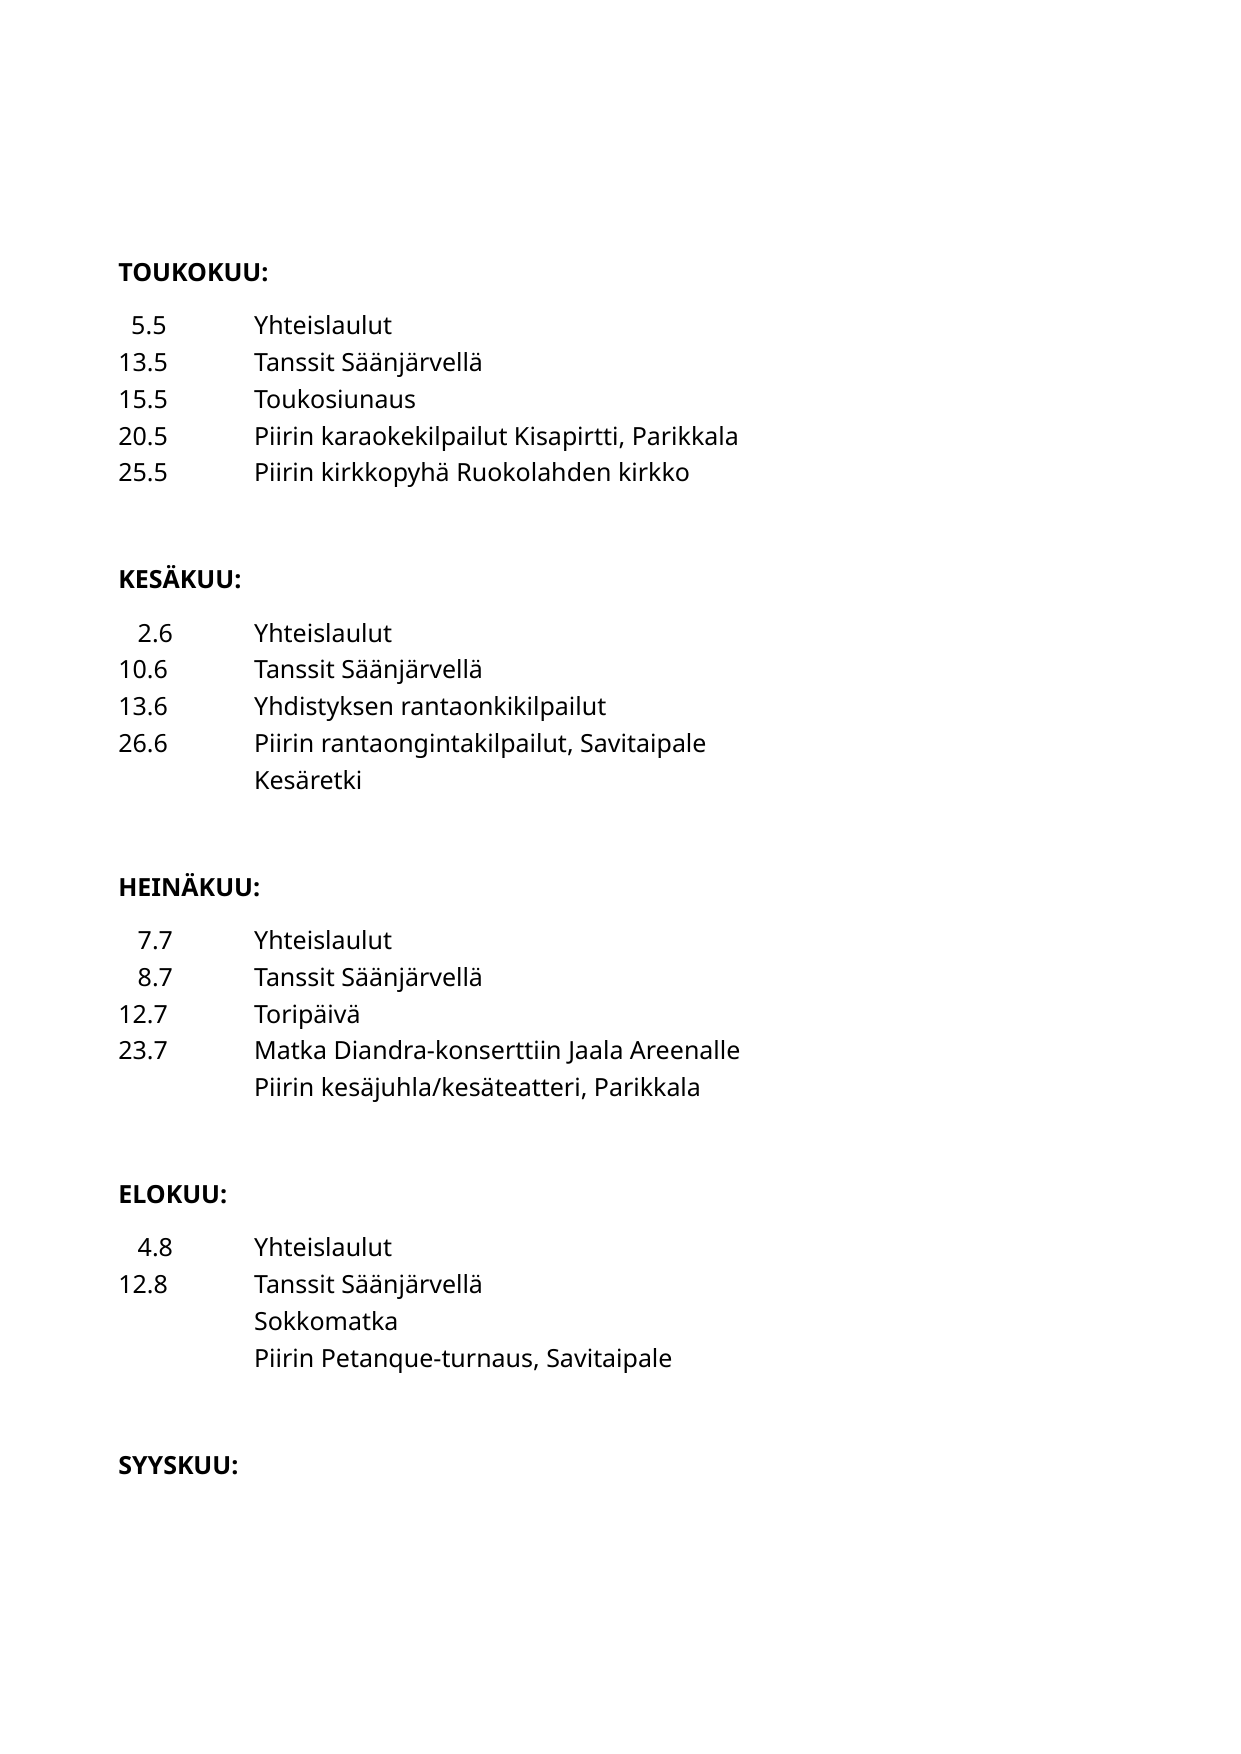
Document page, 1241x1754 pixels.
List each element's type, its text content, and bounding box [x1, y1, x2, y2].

text 5.5 Yhteislaulut 13.5 Tanssit Säänjärvellä 15.5 Toukosiunaus 20.5 Piirin karaokekilpailut Kisapirtti, Parikkala 25.5 Piirin kirkkopyhä Ruokolahden kirkko [118, 308, 1122, 489]
text 2.6 Yhteislaulut 10.6 Tanssit Säänjärvellä 13.6 Yhdistyksen rantaonkikilpailut 26.6 Piirin rantaongintakilpailut, Savitaipale Kesäretki [118, 615, 1122, 796]
text SYYSKUU: [118, 1447, 1122, 1481]
text HEINÄKUU: [118, 869, 1122, 903]
text KESÄKUU: [118, 562, 1122, 596]
text TOUKOKUU: [118, 254, 1122, 288]
text 7.7 Yhteislaulut 8.7 Tanssit Säänjärvellä 12.7 Toripäivä 23.7 Matka Diandra-konserttiin Jaala Areenalle Piirin kesäjuhla/kesäteatteri, Parikkala [118, 923, 1122, 1104]
text ELOKUU: [118, 1177, 1122, 1211]
text 4.8 Yhteislaulut 12.8 Tanssit Säänjärvellä Sokkomatka Piirin Petanque-turnaus, Savitaipale [118, 1230, 1122, 1374]
